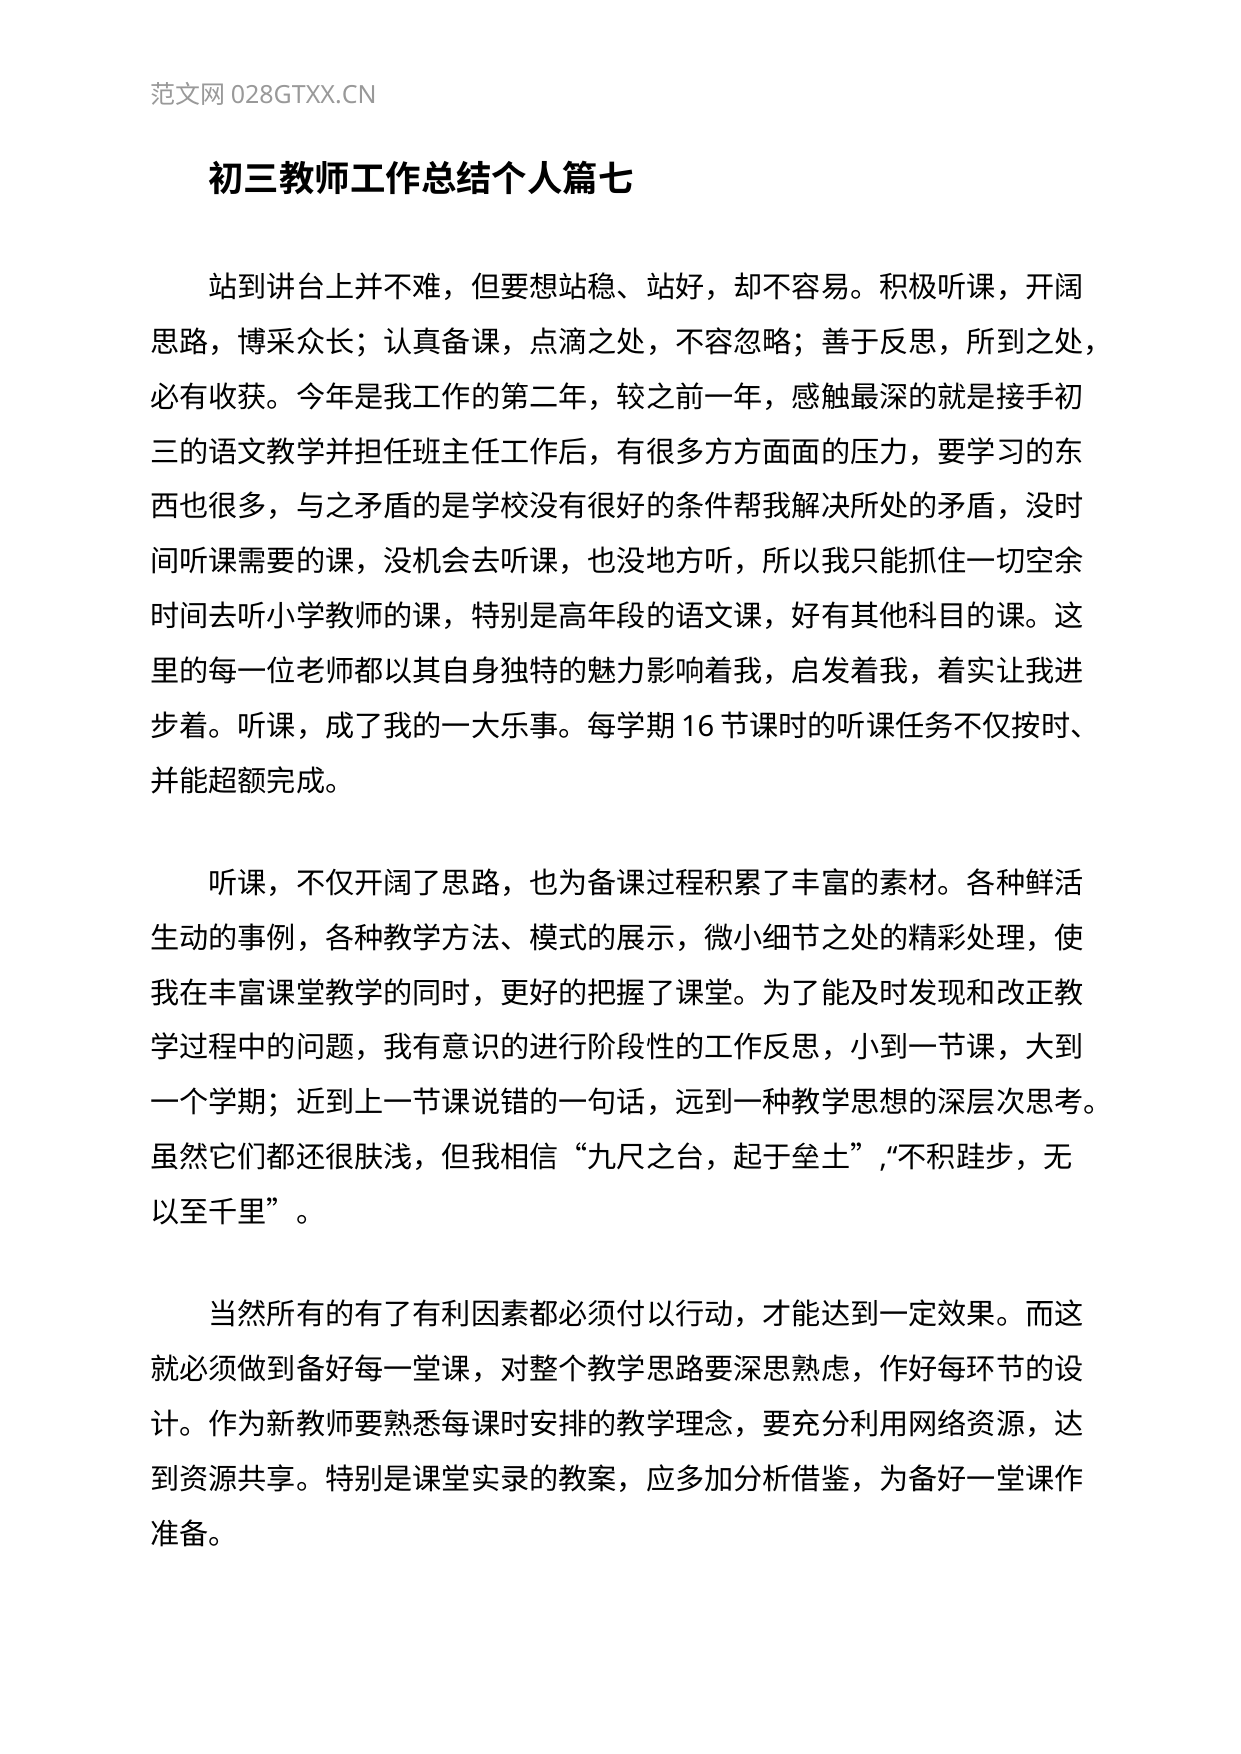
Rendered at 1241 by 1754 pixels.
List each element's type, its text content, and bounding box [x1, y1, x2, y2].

text 听课，不仅开阔了思路，也为备课过程积累了丰富的素材。各种鲜活生动的事例，各种教学方法、模式的展示，微小细节之处的精彩处理，使我在丰富课堂教学的同时，更好的把握了课堂。为了能及时发现和改正教学过程中的问题，我有意识的进行阶段性的工作反思，小到一节课，大到一个学期；近到上一节课说错的一句话，远到一种教学思想的深层次思考。虽然它们都还很肤浅，但我相信“九尺之台，起于垒土”,“不积跬步，无以至千里”。 [150, 859, 1090, 1231]
text 站到讲台上并不难，但要想站稳、站好，却不容易。积极听课，开阔思路，博采众长；认真备课，点滴之处，不容忽略；善于反思，所到之处，必有收获。今年是我工作的第二年，较之前一年，感触最深的就是接手初三的语文教学并担任班主任工作后，有很多方方面面的压力，要学习的东西也很多，与之矛盾的是学校没有很好的条件帮我解决所处的矛盾，没时间听课需要的课，没机会去听课，也没地方听，所以我只能抓住一切空余时间去听小学教师的课，特别是高年段的语文课，好有其他科目的课。这里的每一位老师都以其自身独特的魅力影响着我，启发着我，着实让我进步着。听课，成了我的一大乐事。每学期16节课时的听课任务不仅按时、并能超额完成。 [150, 263, 1090, 800]
text 初三教师工作总结个人篇七 [150, 150, 1090, 201]
text 当然所有的有了有利因素都必须付以行动，才能达到一定效果。而这就必须做到备好每一堂课，对整个教学思路要深思熟虑，作好每环节的设计。作为新教师要熟悉每课时安排的教学理念，要充分利用网络资源，达到资源共享。特别是课堂实录的教案，应多加分析借鉴，为备好一堂课作准备。 [150, 1291, 1090, 1552]
